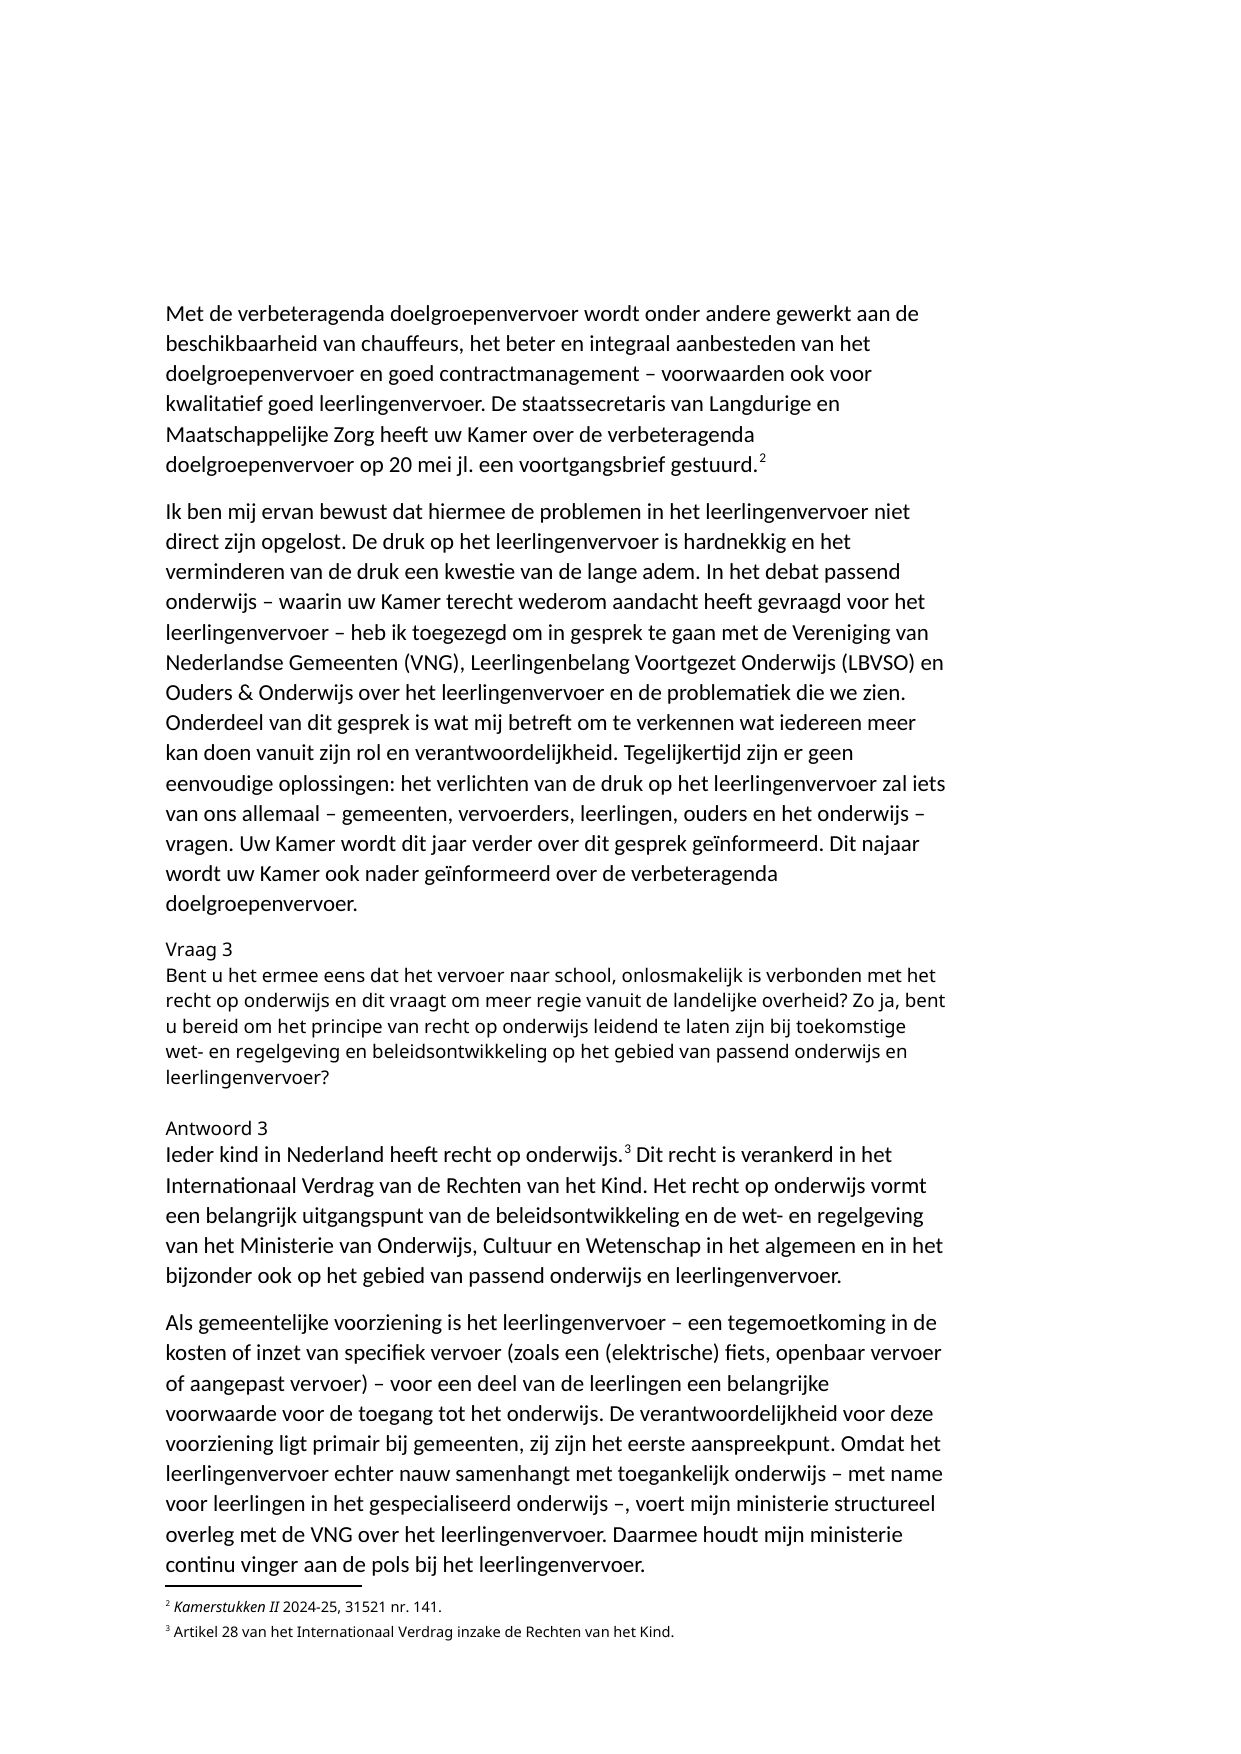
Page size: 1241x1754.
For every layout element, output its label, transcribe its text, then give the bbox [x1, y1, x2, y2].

text Met de verbeteragenda doelgroepenvervoer wordt onder andere gewerkt aan de beschikbaarheid van chauffeurs, het beter en integraal aanbesteden van het doelgroepenvervoer en goed contractmanagement – voorwaarden ook voor kwalitatief goed leerlingenvervoer. De staatssecretaris van Langdurige en Maatschappelijke Zorg heeft uw Kamer over de verbeteragenda doelgroepenvervoer op 20 mei jl. een voortgangsbrief gestuurd. [165, 299, 947, 478]
text Vraag 3 [165, 936, 947, 962]
text Ik ben mij ervan bewust dat hiermee de problemen in het leerlingenvervoer niet direct zijn opgelost. De druk op het leerlingenvervoer is hardnekkig en het verminderen van de druk een kwestie van de lange adem. In het debat passend onderwijs – waarin uw Kamer terecht wederom aandacht heeft gevraagd voor het leerlingenvervoer – heb ik toegezegd om in gesprek te gaan met de Vereniging van Nederlandse Gemeenten (VNG), Leerlingenbelang Voortgezet Onderwijs (LBVSO) en Ouders & Onderwijs over het leerlingenvervoer en de problematiek die we zien. Onderdeel van dit gesprek is wat mij betreft om te verkennen wat iedereen meer kan doen vanuit zijn rol en verantwoordelijkheid. Tegelijkertijd zijn er geen eenvoudige oplossingen: het verlichten van de druk op het leerlingenvervoer zal iets van ons allemaal – gemeenten, vervoerders, leerlingen, ouders en het onderwijs – vragen. Uw Kamer wordt dit jaar verder over dit gesprek geïnformeerd. Dit najaar wordt uw Kamer ook nader geïnformeerd over de verbeteragenda doelgroepenvervoer. [165, 497, 947, 918]
text Als gemeentelijke voorziening is het leerlingenvervoer – een tegemoetkoming in de kosten of inzet van specifiek vervoer (zoals een (elektrische) fiets, openbaar vervoer of aangepast vervoer) – voor een deel van de leerlingen een belangrijke voorwaarde voor de toegang tot het onderwijs. De verantwoordelijkheid voor deze voorziening ligt primair bij gemeenten, zij zijn het eerste aanspreekpunt. Omdat het leerlingenvervoer echter nauw samenhangt met toegankelijk onderwijs – met name voor leerlingen in het gespecialiseerd onderwijs –, voert mijn ministerie structureel overleg met de VNG over het leerlingenvervoer. Daarmee houdt mijn ministerie continu vinger aan de pols bij het leerlingenvervoer. [165, 1308, 947, 1578]
text Antwoord 3 [165, 1115, 947, 1141]
text Bent u het ermee eens dat het vervoer naar school, onlosmakelijk is verbonden met het recht op onderwijs en dit vraagt om meer regie vanuit de landelijke overheid? Zo ja, bent u bereid om het principe van recht op onderwijs leidend te laten zijn bij toekomstige wet- en regelgeving en beleidsontwikkeling op het gebied van passend onderwijs en leerlingenvervoer? [165, 962, 947, 1089]
text Ieder kind in Nederland heeft recht op onderwijs. Dit recht is verankerd in het Internationaal Verdrag van de Rechten van het Kind. Het recht op onderwijs vormt een belangrijk uitgangspunt van de beleidsontwikkeling en de wet- en regelgeving van het Ministerie van Onderwijs, Cultuur en Wetenschap in het algemeen en in het bijzonder ook op het gebied van passend onderwijs en leerlingenvervoer. [165, 1141, 947, 1289]
